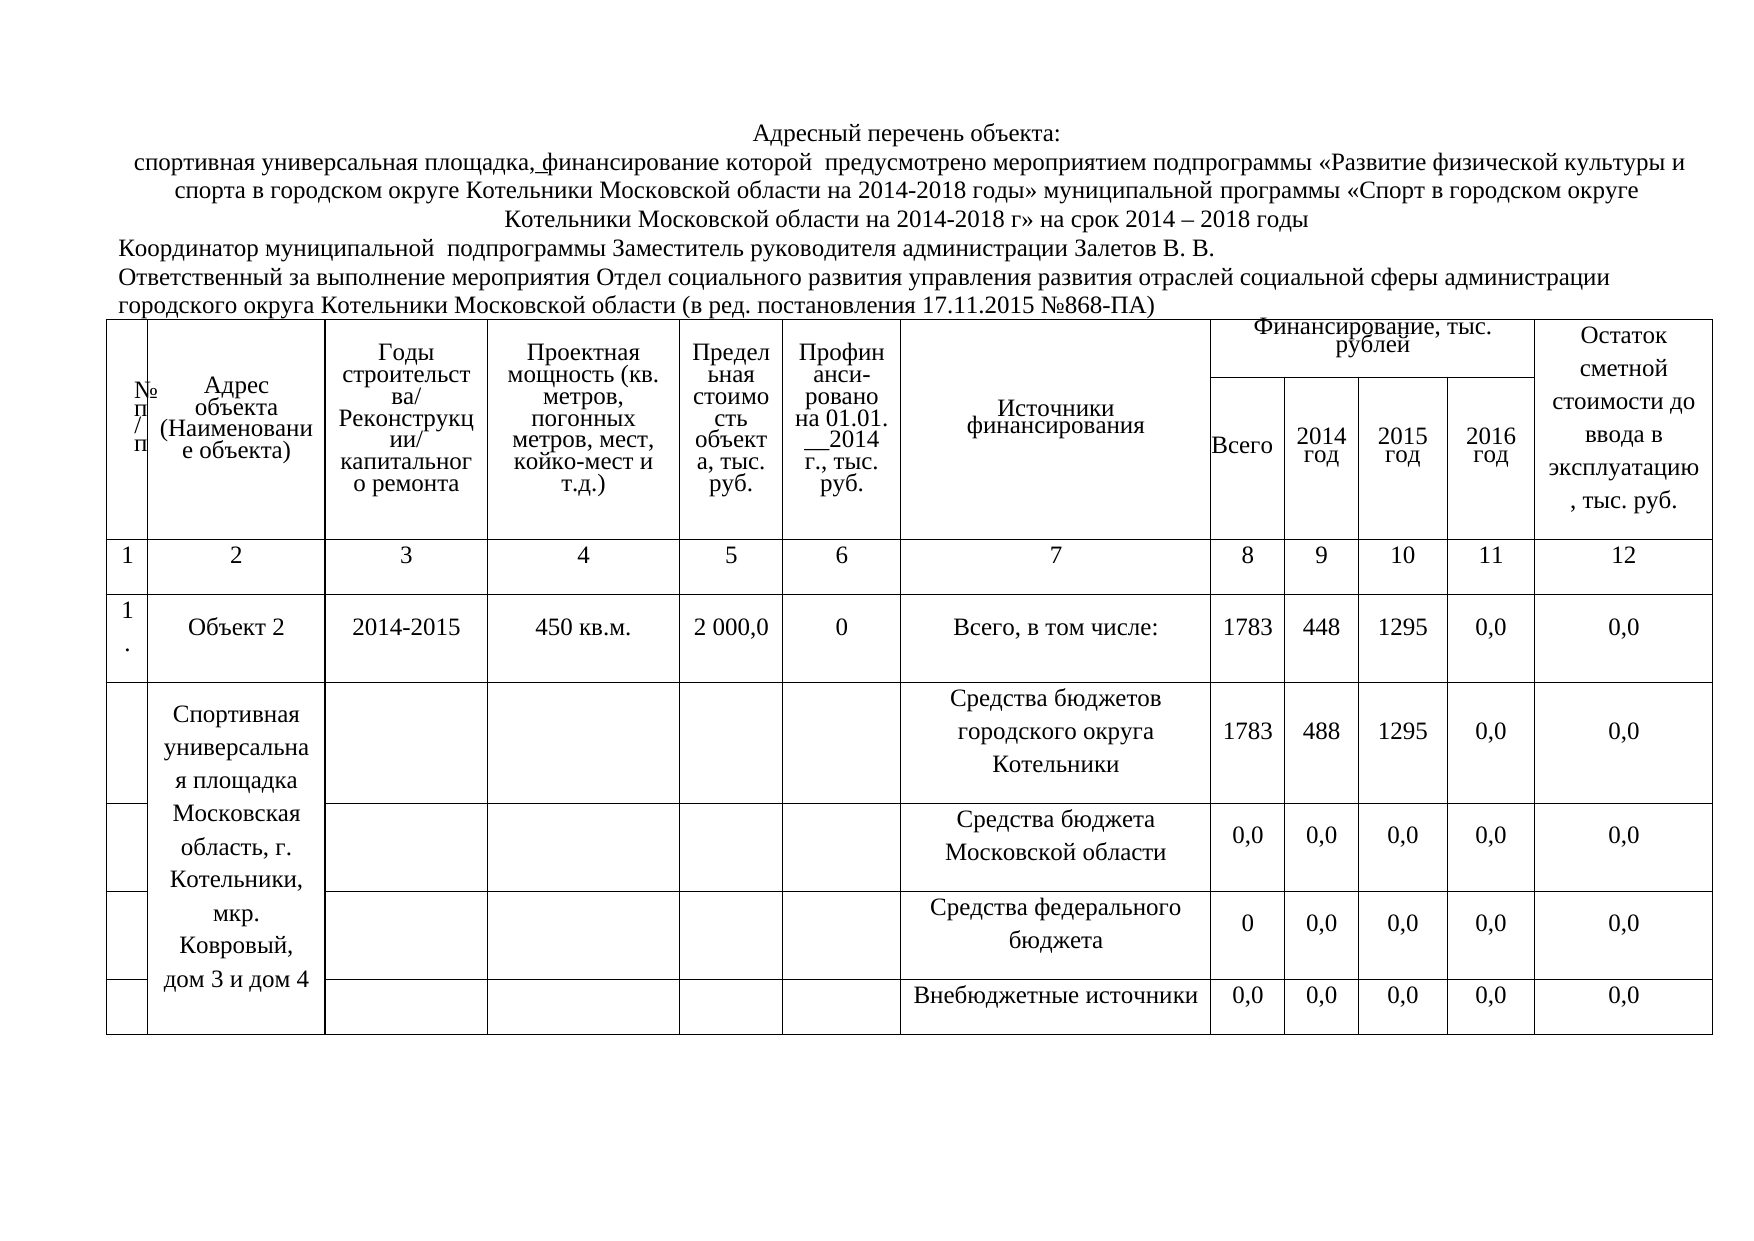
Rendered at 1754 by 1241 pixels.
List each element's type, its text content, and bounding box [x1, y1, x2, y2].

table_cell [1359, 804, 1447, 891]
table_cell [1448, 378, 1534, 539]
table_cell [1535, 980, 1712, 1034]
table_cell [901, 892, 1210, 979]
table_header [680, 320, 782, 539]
text Координатор муниципальной подпрограммы Заместитель руководителя администрации Залетов В. В. [118, 233, 1695, 262]
text Адресный перечень объекта: [118, 118, 1695, 147]
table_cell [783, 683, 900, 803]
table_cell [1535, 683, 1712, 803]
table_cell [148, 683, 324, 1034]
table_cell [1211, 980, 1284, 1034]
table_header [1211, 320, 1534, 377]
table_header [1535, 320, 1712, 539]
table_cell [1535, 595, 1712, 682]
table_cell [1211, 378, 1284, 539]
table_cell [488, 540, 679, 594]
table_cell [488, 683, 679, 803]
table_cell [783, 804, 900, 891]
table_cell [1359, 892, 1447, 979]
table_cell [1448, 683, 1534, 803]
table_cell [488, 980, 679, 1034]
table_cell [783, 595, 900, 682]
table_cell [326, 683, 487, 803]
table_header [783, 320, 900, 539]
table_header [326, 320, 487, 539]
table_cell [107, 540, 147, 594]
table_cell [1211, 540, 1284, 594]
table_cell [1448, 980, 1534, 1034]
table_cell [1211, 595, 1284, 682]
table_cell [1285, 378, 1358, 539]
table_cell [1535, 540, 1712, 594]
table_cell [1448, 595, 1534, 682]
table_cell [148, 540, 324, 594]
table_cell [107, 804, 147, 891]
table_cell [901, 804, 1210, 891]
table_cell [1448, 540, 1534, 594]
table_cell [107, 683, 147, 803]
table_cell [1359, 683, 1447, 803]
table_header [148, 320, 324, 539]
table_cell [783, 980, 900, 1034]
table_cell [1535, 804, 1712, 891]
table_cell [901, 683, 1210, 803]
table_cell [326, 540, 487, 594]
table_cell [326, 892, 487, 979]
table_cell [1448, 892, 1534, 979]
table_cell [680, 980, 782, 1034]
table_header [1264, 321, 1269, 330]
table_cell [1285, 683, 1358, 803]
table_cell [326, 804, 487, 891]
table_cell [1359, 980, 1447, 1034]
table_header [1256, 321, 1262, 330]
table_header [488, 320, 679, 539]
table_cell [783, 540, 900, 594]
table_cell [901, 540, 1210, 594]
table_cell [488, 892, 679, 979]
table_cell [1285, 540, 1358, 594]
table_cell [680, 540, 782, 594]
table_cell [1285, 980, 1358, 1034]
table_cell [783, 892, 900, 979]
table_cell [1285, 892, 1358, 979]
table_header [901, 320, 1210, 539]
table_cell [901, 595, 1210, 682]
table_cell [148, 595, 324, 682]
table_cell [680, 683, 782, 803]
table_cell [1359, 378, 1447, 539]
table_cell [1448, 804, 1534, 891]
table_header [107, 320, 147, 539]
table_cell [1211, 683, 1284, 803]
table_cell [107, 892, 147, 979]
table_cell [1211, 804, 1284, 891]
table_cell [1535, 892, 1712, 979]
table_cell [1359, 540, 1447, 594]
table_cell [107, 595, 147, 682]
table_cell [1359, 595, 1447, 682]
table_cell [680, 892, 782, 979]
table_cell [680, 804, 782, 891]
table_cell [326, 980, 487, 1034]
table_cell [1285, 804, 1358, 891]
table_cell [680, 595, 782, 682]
text спортивная универсальная площадка, финансирование которой предусмотрено мероприятием подпрограммы «Развитие физической культуры и спорта в городском округе Котельники Московской области на 2014-2018 годы» муниципальной программы «Спорт в городском округе Котельники Московской области на 2014-2018 г» на срок 2014 – 2018 годы [118, 147, 1695, 233]
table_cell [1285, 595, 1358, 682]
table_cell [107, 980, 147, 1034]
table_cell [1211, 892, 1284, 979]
text Ответственный за выполнение мероприятия Отдел социального развития управления развития отраслей социальной сферы администрации городского округа Котельники Московской области (в ред. постановления 17.11.2015 №868-ПА) [118, 262, 1695, 319]
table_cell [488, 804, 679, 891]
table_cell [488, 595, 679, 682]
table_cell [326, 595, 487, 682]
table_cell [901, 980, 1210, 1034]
